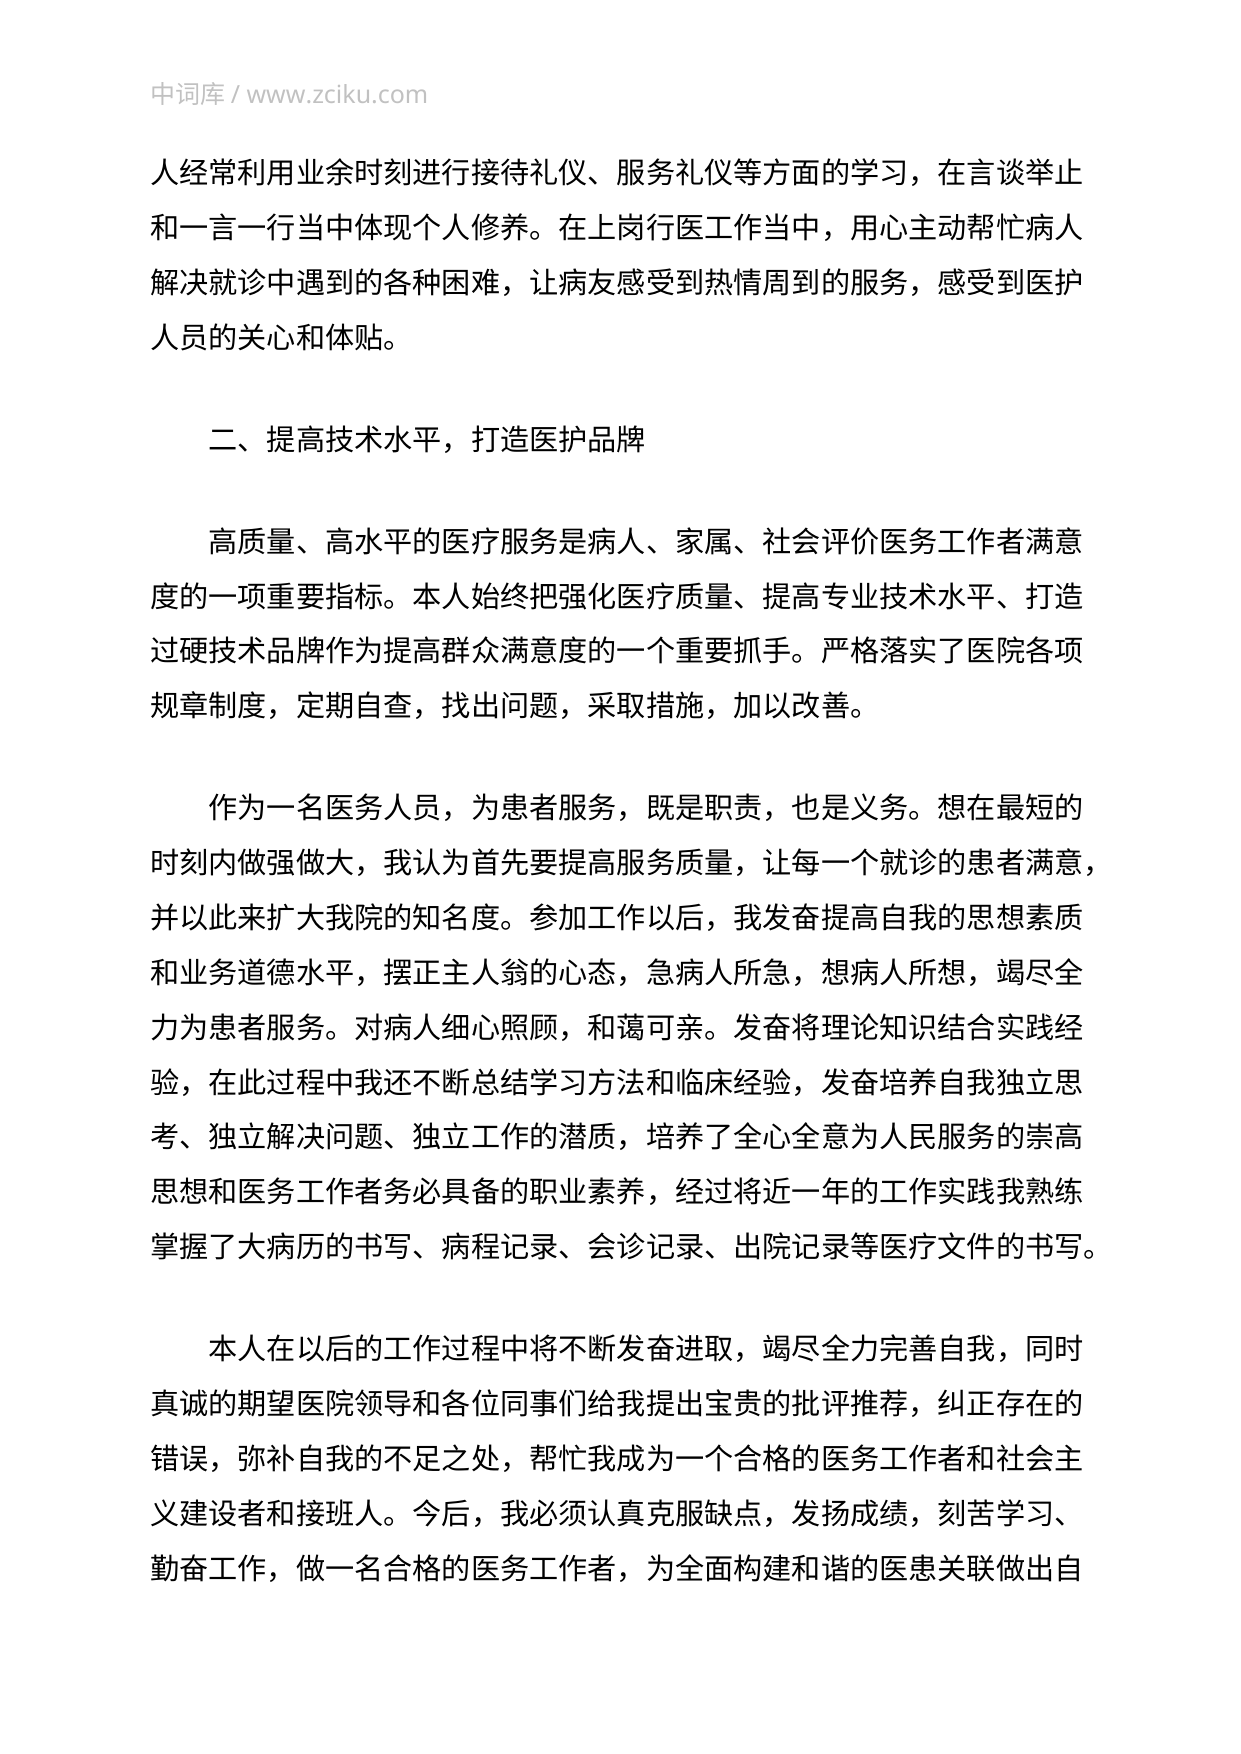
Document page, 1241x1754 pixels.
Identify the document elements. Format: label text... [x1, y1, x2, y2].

text 二、提高技术水平，打造医护品牌 [150, 416, 1090, 459]
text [150, 150, 1090, 357]
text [150, 1326, 1090, 1587]
text 作为一名医务人员，为患者服务，既是职责，也是义务。想在最短的时刻内做强做大，我认为首先要提高服务质量，让每一个就诊的患者满意，并以此来扩大我院的知名度。参加工作以后，我发奋提高自我的思想素质和业务道德水平，摆正主人翁的心态，急病人所急，想病人所想，竭尽全力为患者服务。对病人细心照顾，和蔼可亲。发奋将理论知识结合实践经验，在此过程中我还不断总结学习方法和临床经验，发奋培养自我独立思考、独立解决问题、独立工作的潜质，培养了全心全意为人民服务的崇高思想和医务工作者务必具备的职业素养，经过将近一年的工作实践我熟练掌握了大病历的书写、病程记录、会诊记录、出院记录等医疗文件的书写。 [150, 785, 1090, 1266]
text 高质量、高水平的医疗服务是病人、家属、社会评价医务工作者满意度的一项重要指标。本人始终把强化医疗质量、提高专业技术水平、打造过硬技术品牌作为提高群众满意度的一个重要抓手。严格落实了医院各项规章制度，定期自查，找出问题，采取措施，加以改善。 [150, 518, 1090, 725]
